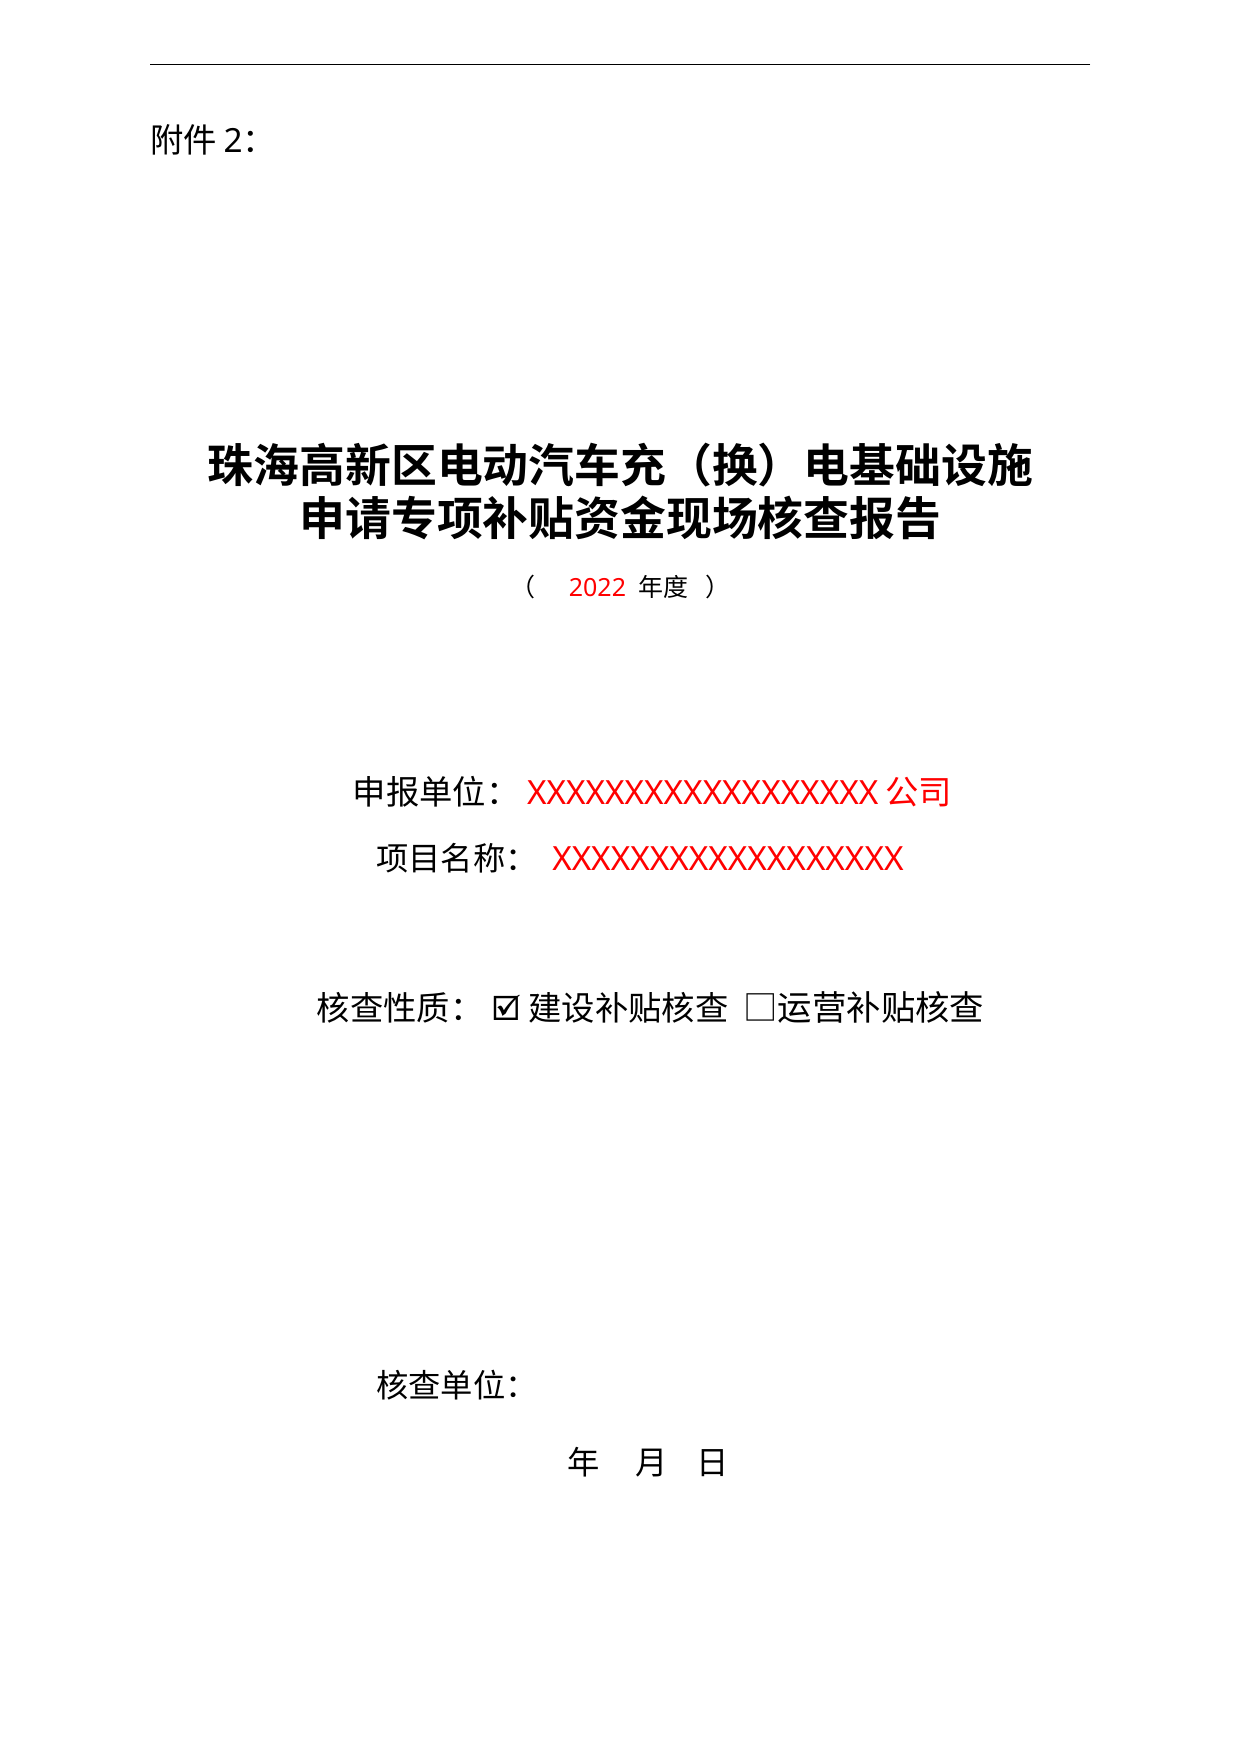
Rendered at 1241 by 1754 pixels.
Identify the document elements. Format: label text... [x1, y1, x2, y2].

text 项目名称： XXXXXXXXXXXXXXXXXX [150, 839, 1146, 878]
text 核查单位： [150, 1366, 1146, 1405]
text 申报单位： XXXXXXXXXXXXXXXXXX公司 [150, 772, 1146, 813]
text 年 月 日 [150, 1443, 1146, 1483]
text 核查性质： 建设补贴核查 □运营补贴核查 [150, 957, 1090, 1036]
text 附件2： [150, 136, 1090, 157]
text 申请专项补贴资金现场核查报告 [150, 493, 1090, 546]
text （ 2022 年度 ） [150, 574, 1090, 602]
text 珠海高新区电动汽车充（换）电基础设施 [150, 441, 1090, 493]
